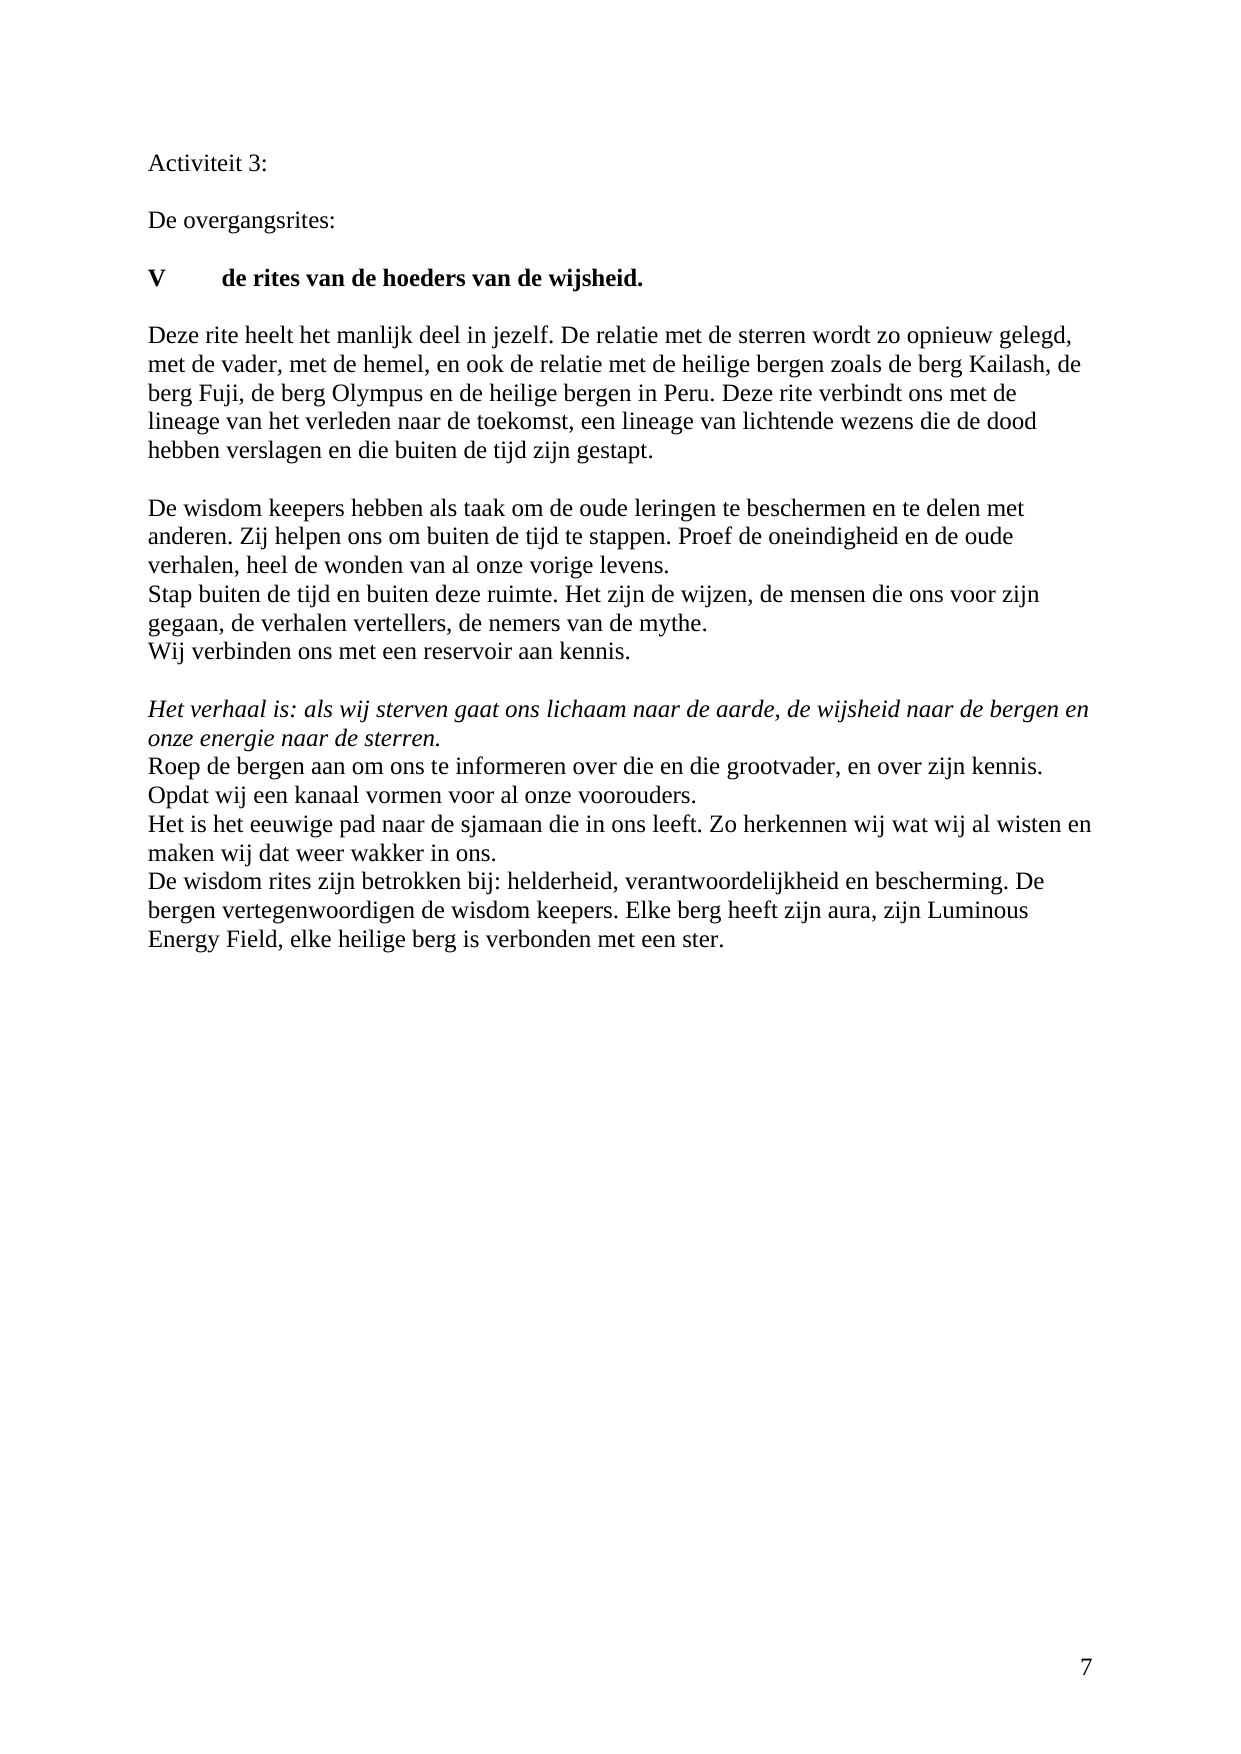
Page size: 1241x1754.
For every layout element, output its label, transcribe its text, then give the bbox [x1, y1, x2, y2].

text De wisdom rites zijn betrokken bij: helderheid, verantwoordelijkheid en bescherming. De bergen vertegenwoordigen de wisdom keepers. Elke berg heeft zijn aura, zijn Luminous Energy Field, elke heilige berg is verbonden met een ster. [148, 866, 1093, 953]
text V de rites van de hoeders van de wijsheid. [148, 263, 1093, 291]
text Deze rite heelt het manlijk deel in jezelf. De relatie met de sterren wordt zo opnieuw gelegd, met de vader, met de hemel, en ook de relatie met de heilige bergen zoals de berg Kailash, de berg Fuji, de berg Olympus en de heilige bergen in Peru. Deze rite verbindt ons met de lineage van het verleden naar de toekomst, een lineage van lichtende wezens die de dood hebben verslagen en die buiten de tijd zijn gestapt. [148, 320, 1093, 464]
text Het is het eeuwige pad naar de sjamaan die in ons leeft. Zo herkennen wij wat wij al wisten en maken wij dat weer wakker in ons. [148, 809, 1093, 866]
text De overgangsrites: [148, 205, 1093, 234]
text De wisdom keepers hebben als taak om de oude leringen te beschermen en te delen met anderen. Zij helpen ons om buiten de tijd te stappen. Proef de oneindigheid en de oude verhalen, heel de wonden van al onze vorige levens. [148, 493, 1093, 579]
text Activiteit 3: [148, 148, 1093, 176]
text Het verhaal is: als wij sterven gaat ons lichaam naar de aarde, de wijsheid naar de bergen en onze energie naar de sterren. [148, 694, 1093, 751]
text Stap buiten de tijd en buiten deze ruimte. Het zijn de wijzen, de mensen die ons voor zijn gegaan, de verhalen vertellers, de nemers van de mythe. [148, 579, 1093, 636]
text Roep de bergen aan om ons te informeren over die en die grootvader, en over zijn kennis. Opdat wij een kanaal vormen voor al onze voorouders. [148, 751, 1093, 809]
text Wij verbinden ons met een reservoir aan kennis. [148, 636, 1093, 665]
